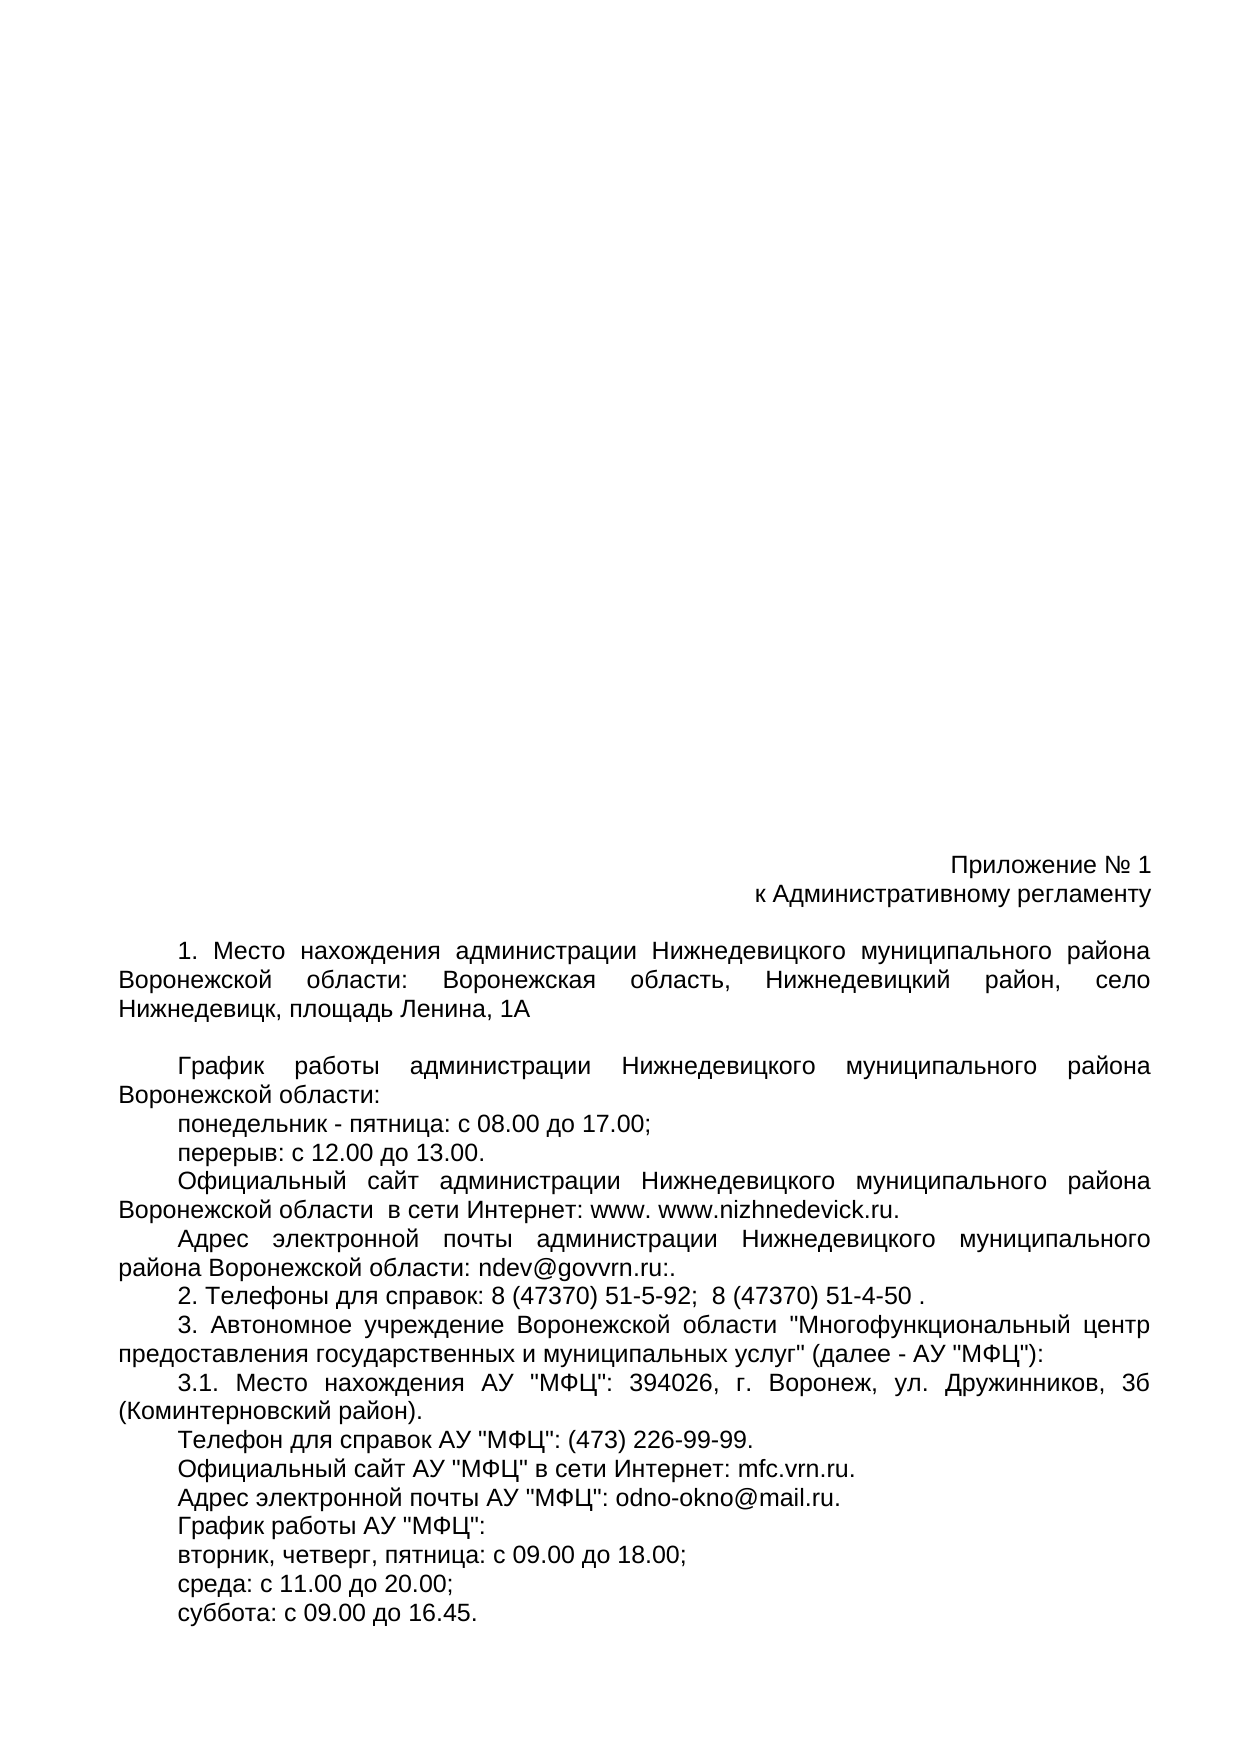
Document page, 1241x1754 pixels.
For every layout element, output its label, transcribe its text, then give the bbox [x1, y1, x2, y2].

text Официальный сайт АУ "МФЦ" в сети Интернет: mfc.vrn.ru. [118, 1454, 1152, 1483]
text 3.1. Место нахождения АУ "МФЦ": 394026, г. Воронеж, ул. Дружинников, 3б (Коминтерновский район). [118, 1368, 1152, 1425]
text График работы АУ "МФЦ": [118, 1511, 1152, 1540]
text перерыв: с 12.00 до 13.00. [118, 1138, 1152, 1166]
text Приложение № 1 [118, 850, 1152, 879]
text 3. Автономное учреждение Воронежской области "Многофункциональный центр предоставления государственных и муниципальных услуг" (далее - АУ "МФЦ"): [118, 1310, 1152, 1368]
text 2. Телефоны для справок: 8 (47370) 51-5-92; 8 (47370) 51-4-50 . [118, 1281, 1152, 1310]
text понедельник - пятница: с 08.00 до 17.00; [118, 1109, 1152, 1138]
text Официальный сайт администрации Нижнедевицкого муниципального района Воронежской области в сети Интернет: www. www.nizhnedevick.ru. [118, 1166, 1152, 1224]
text Адрес электронной почты АУ "МФЦ": odno-okno@mail.ru. [118, 1483, 1152, 1511]
text 1. Место нахождения администрации Нижнедевицкого муниципального района Воронежской области: Воронежская область, Нижнедевицкий район, село Нижнедевицк, площадь Ленина, 1А [118, 936, 1152, 1023]
text суббота: с 09.00 до 16.45. [118, 1598, 1152, 1626]
text Адрес электронной почты администрации Нижнедевицкого муниципального района Воронежской области: ndev@govvrn.ru:. [118, 1224, 1152, 1281]
text График работы администрации Нижнедевицкого муниципального района Воронежской области: [118, 1051, 1152, 1109]
text среда: с 11.00 до 20.00; [118, 1569, 1152, 1598]
text вторник, четверг, пятница: с 09.00 до 18.00; [118, 1540, 1152, 1569]
text к Административному регламенту [118, 879, 1152, 908]
text Телефон для справок АУ "МФЦ": (473) 226-99-99. [118, 1425, 1152, 1454]
